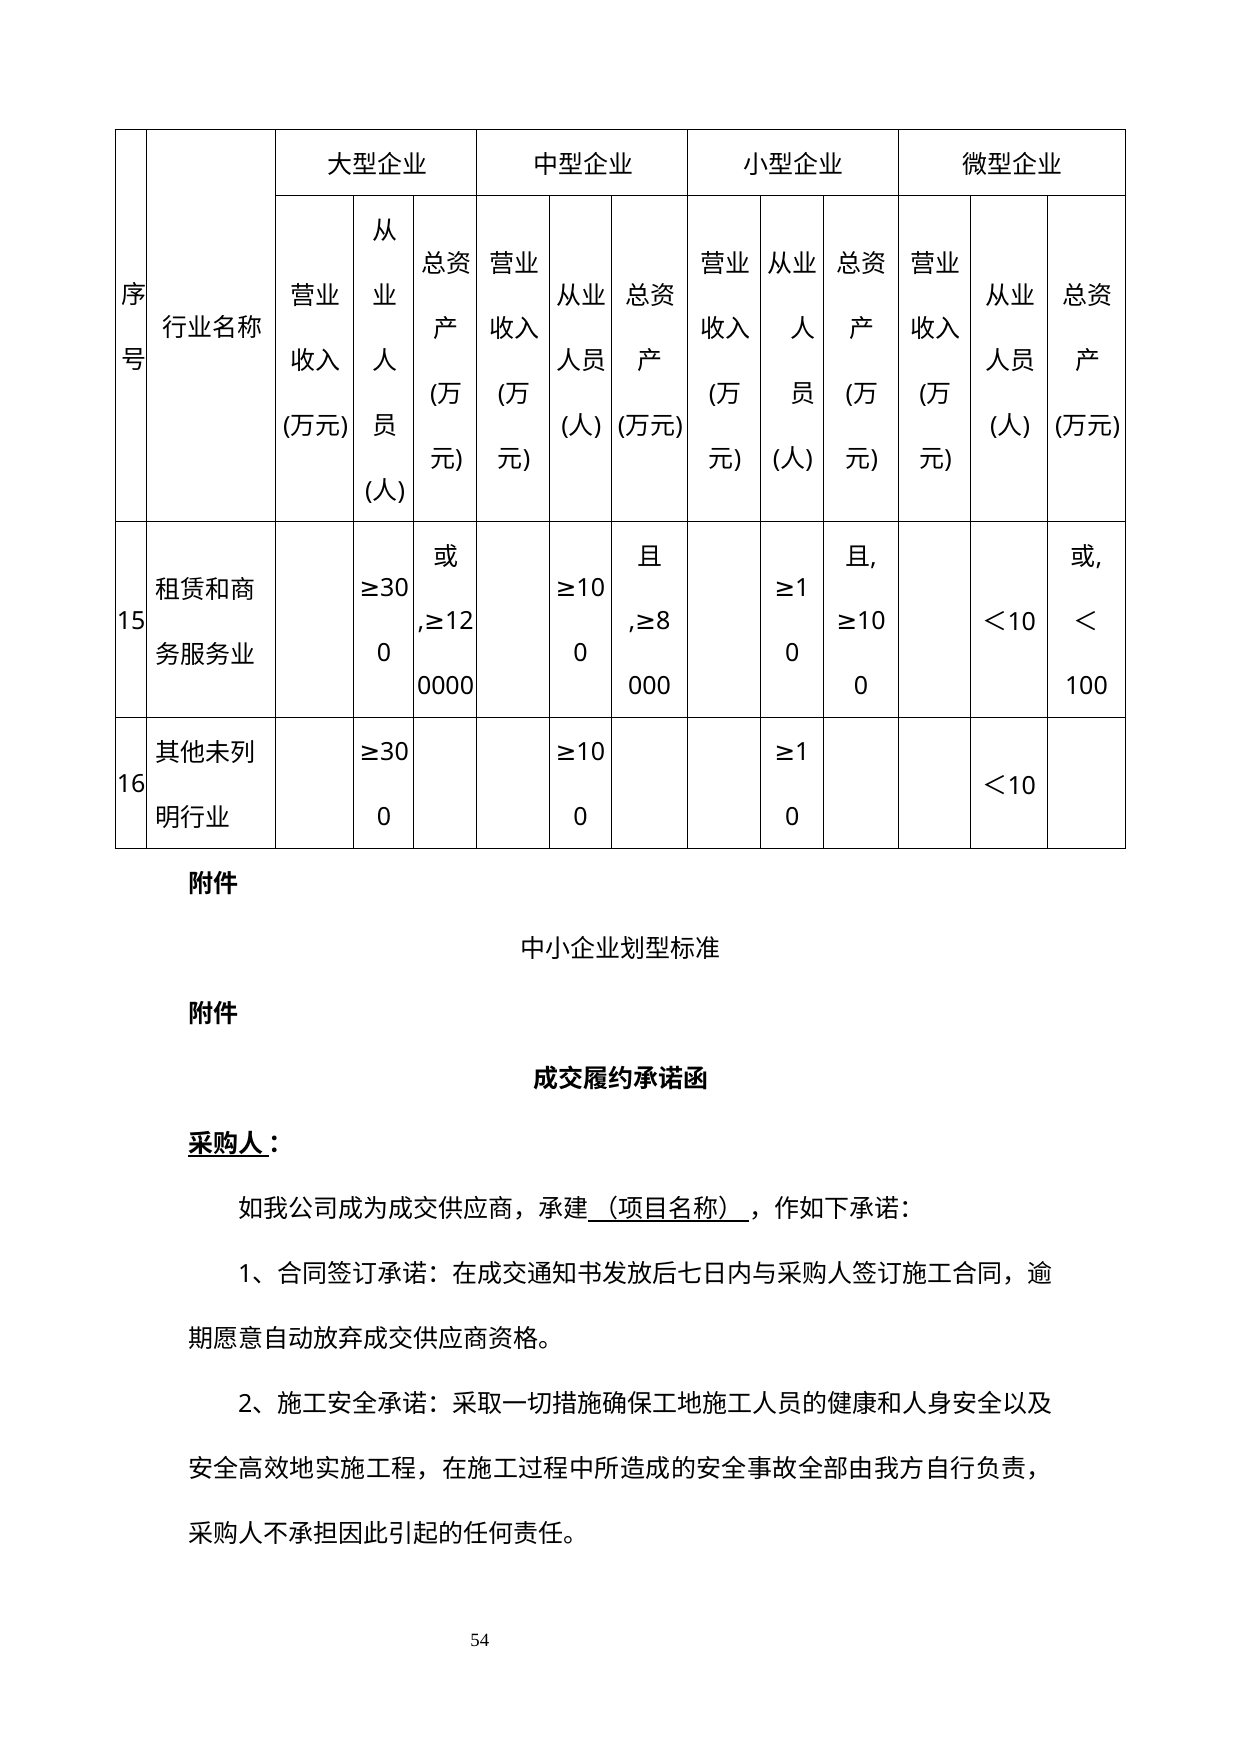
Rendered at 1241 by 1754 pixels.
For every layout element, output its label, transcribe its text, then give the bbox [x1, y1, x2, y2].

text 如我公司成为成交供应商，承建 （项目名称） ，作如下承诺： [188, 1174, 1053, 1239]
table_cell 营业收入 (万元) [276, 196, 353, 521]
table_cell ＜10 [971, 718, 1047, 848]
table_cell ≥300 [354, 522, 413, 717]
table_cell [276, 718, 353, 848]
table_cell 或,≥120000 [414, 522, 476, 717]
table_cell 从业人员 (人) [354, 196, 413, 521]
table_cell [276, 522, 353, 717]
table_cell [414, 718, 476, 848]
table_cell 从业人员 (人) [971, 196, 1047, 521]
table_header 行业名称 [147, 130, 275, 521]
table_cell [688, 522, 760, 717]
table_header 大型企业 [276, 130, 476, 195]
table_cell 从业人员 (人) [761, 196, 823, 521]
table_cell ≥10 [761, 522, 823, 717]
table_cell [899, 718, 970, 848]
table_cell 从业人员 (人) [550, 196, 611, 521]
table_cell ≥10 [761, 718, 823, 848]
text 附件 [188, 849, 1053, 914]
table_cell 且,≥8000 [612, 522, 687, 717]
table_cell 总资产 (万元) [1048, 196, 1125, 521]
text 中小企业划型标准 [188, 914, 1053, 979]
text 采购人 ： [188, 1109, 1053, 1174]
table_cell 或,＜100 [1048, 522, 1125, 717]
table_header 中型企业 [477, 130, 687, 195]
table_cell [688, 718, 760, 848]
table_cell 且,≥100 [824, 522, 898, 717]
table_cell [1048, 718, 1125, 848]
table_header 序号 [116, 130, 146, 521]
table_cell ＜10 [971, 522, 1047, 717]
table_cell [824, 718, 898, 848]
table_cell 总资产 (万元) [414, 196, 476, 521]
table_cell 总资产 (万元) [612, 196, 687, 521]
text 成交履约承诺函 [188, 1044, 1053, 1109]
table_cell 营业收入 (万元) [688, 196, 760, 521]
table_cell 16 [116, 718, 146, 848]
table_cell 其他未列明行业 [147, 718, 275, 848]
table_header 微型企业 [899, 130, 1125, 195]
table_cell [477, 718, 549, 848]
table_cell 15 [116, 522, 146, 717]
table_cell 租赁和商务服务业 [147, 522, 275, 717]
table_cell [612, 718, 687, 848]
table_cell 营业收入 (万元) [477, 196, 549, 521]
table_cell [477, 522, 549, 717]
text 附件 [188, 979, 1053, 1044]
table_cell ≥100 [550, 718, 611, 848]
text 1、合同签订承诺：在成交通知书发放后七日内与采购人签订施工合同，逾期愿意自动放弃成交供应商资格。 [188, 1239, 1053, 1369]
table_cell ≥300 [354, 718, 413, 848]
table_cell [899, 522, 970, 717]
text 2、施工安全承诺：采取一切措施确保工地施工人员的健康和人身安全以及安全高效地实施工程，在施工过程中所造成的安全事故全部由我方自行负责，采购人不承担因此引起的任何责任。 [188, 1369, 1053, 1564]
table_cell 总资产 (万元) [824, 196, 898, 521]
table_cell ≥100 [550, 522, 611, 717]
table_cell 营业收入 (万元) [899, 196, 970, 521]
table_header 小型企业 [688, 130, 898, 195]
